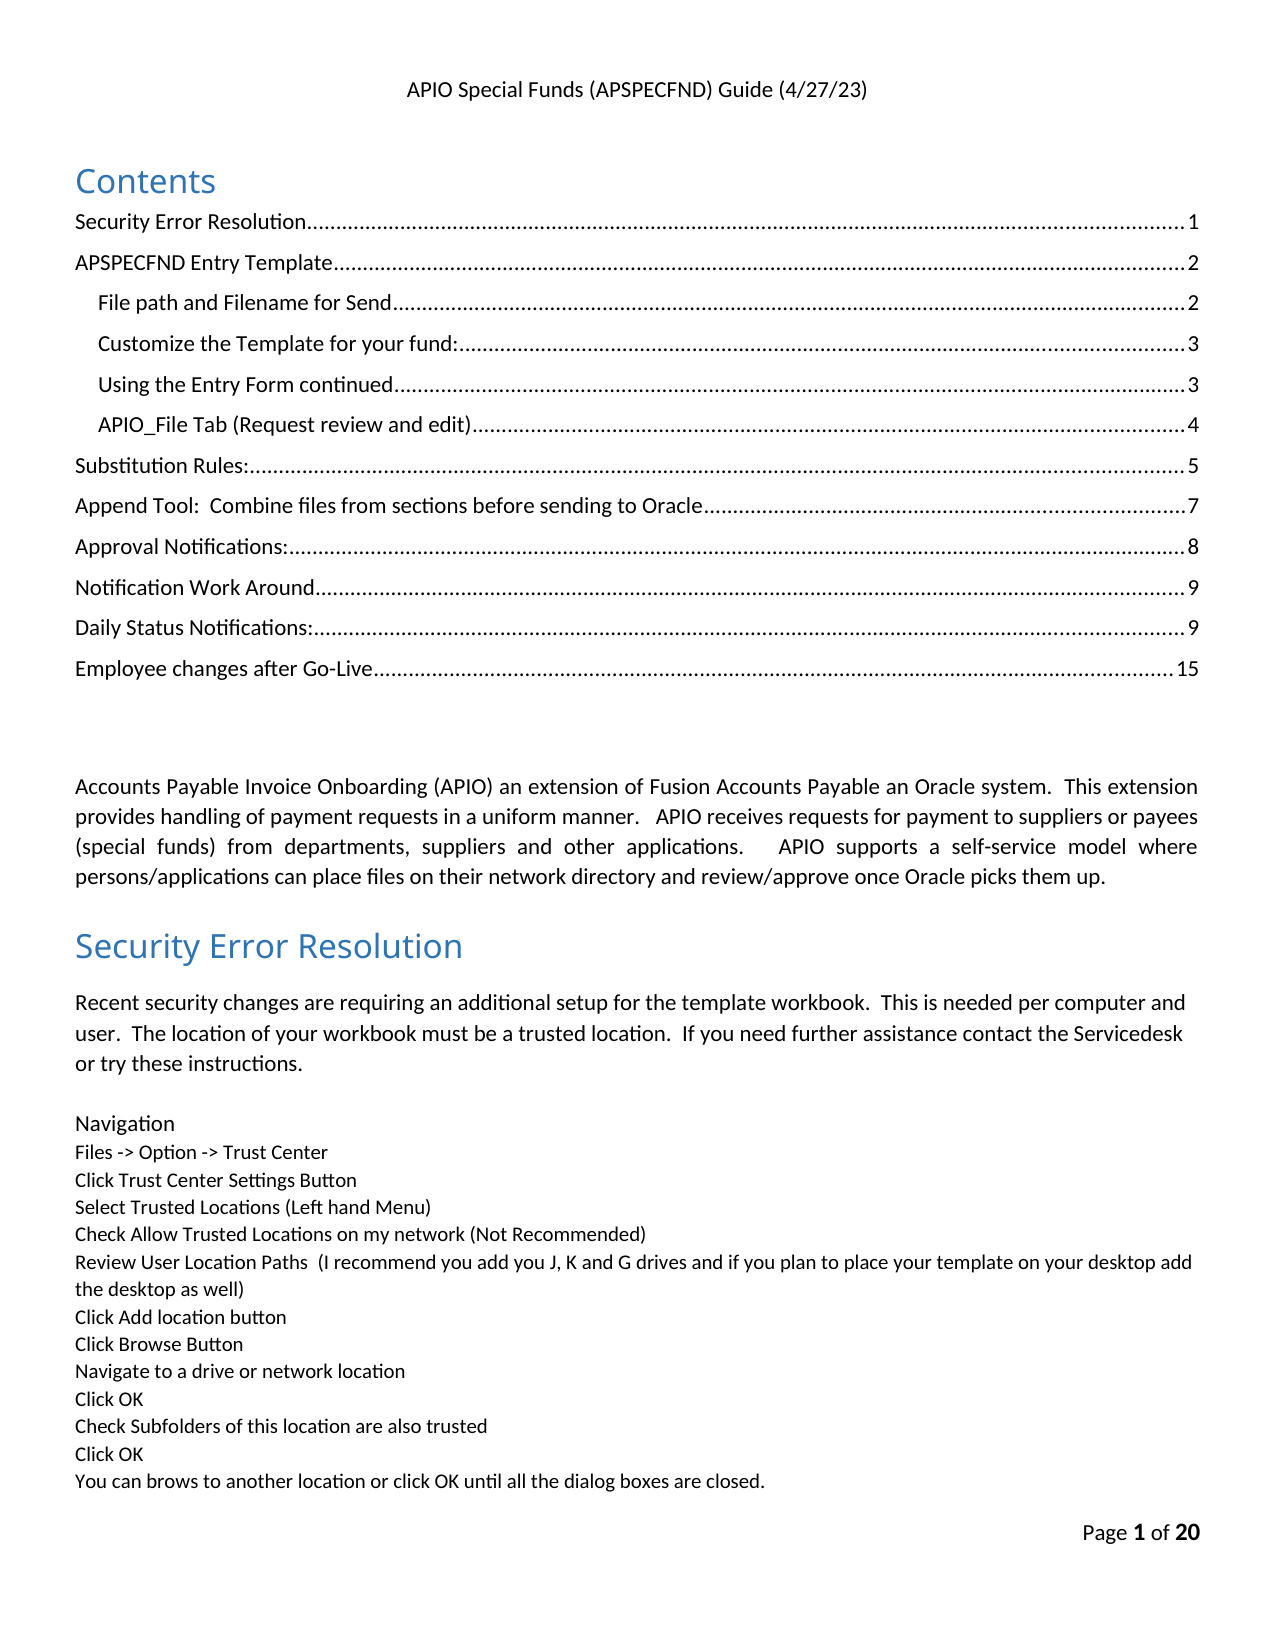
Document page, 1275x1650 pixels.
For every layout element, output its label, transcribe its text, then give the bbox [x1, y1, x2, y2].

text Navigation [75, 1109, 1200, 1137]
text Click Browse Button [75, 1331, 1200, 1357]
text Accounts Payable Invoice Onboarding (APIO) an extension of Fusion Accounts Payable an Oracle system. This extension provides handling of payment requests in a uniform manner. APIO receives requests for payment to suppliers or payees (special funds) from departments, suppliers and other applications. APIO supports a self-service model where persons/applications can place files on their network directory and review/approve once Oracle picks them up. [75, 772, 1200, 890]
text Click Trust Center Settings Button [75, 1167, 1200, 1192]
text You can brows to another location or click OK until all the dialog boxes are closed. [75, 1468, 1200, 1494]
text Review User Location Paths (I recommend you add you J, K and G drives and if you plan to place your template on your desktop add the desktop as well) [75, 1249, 1200, 1302]
text Files -> Option -> Trust Center [75, 1139, 1200, 1165]
text Click Add location button [75, 1304, 1200, 1329]
text Security Error Resolution [75, 923, 1200, 968]
text Navigate to a drive or network location [75, 1359, 1200, 1384]
text Select Trusted Locations (Left hand Menu) [75, 1194, 1200, 1220]
text Recent security changes are requiring an additional setup for the template workbook. This is needed per computer and user. The location of your workbook must be a trusted location. If you need further assistance contact the Servicedesk or try these instructions. [75, 988, 1200, 1077]
text Check Allow Trusted Locations on my network (Not Recommended) [75, 1222, 1200, 1247]
text Click OK [75, 1386, 1200, 1411]
text Check Subfolders of this location are also trusted [75, 1413, 1200, 1439]
text Click OK [75, 1441, 1200, 1466]
